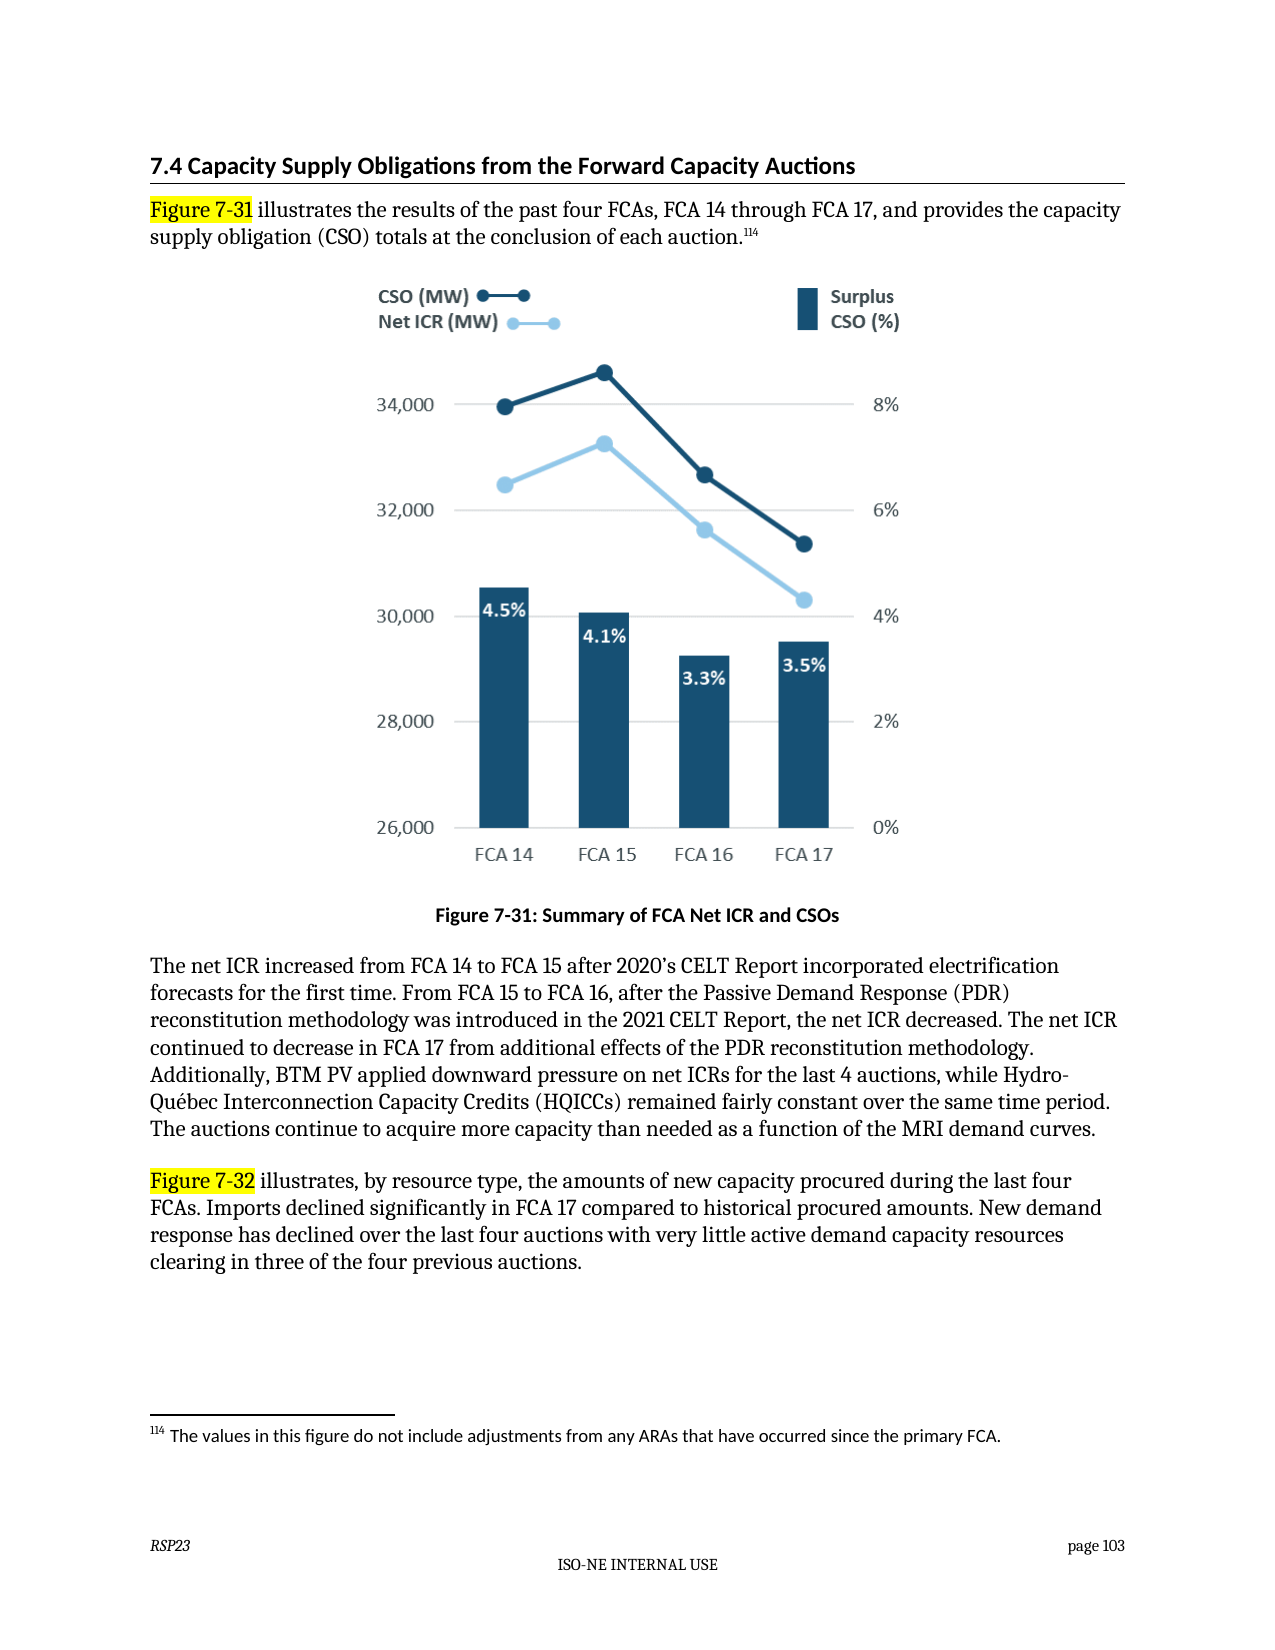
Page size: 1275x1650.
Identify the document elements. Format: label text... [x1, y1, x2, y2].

text The net ICR increased from FCA 14 to FCA 15 after 2020’s CELT Report incorporated electrification forecasts for the first time. From FCA 15 to FCA 16, after the Passive Demand Response (PDR) reconstitution methodology was introduced in the 2021 CELT Report, the net ICR decreased. The net ICR continued to decrease in FCA 17 from additional effects of the PDR reconstitution methodology. Additionally, BTM PV applied downward pressure on net ICRs for the last 4 auctions, while Hydro-Québec Interconnection Capacity Credits (HQICCs) remained fairly constant over the same time period. The auctions continue to acquire more capacity than needed as a function of the MRI demand curves. [150, 952, 1125, 1142]
picture [373, 274, 902, 877]
subtitle Capacity Supply Obligations from the Forward Capacity Auctions [150, 150, 1125, 183]
